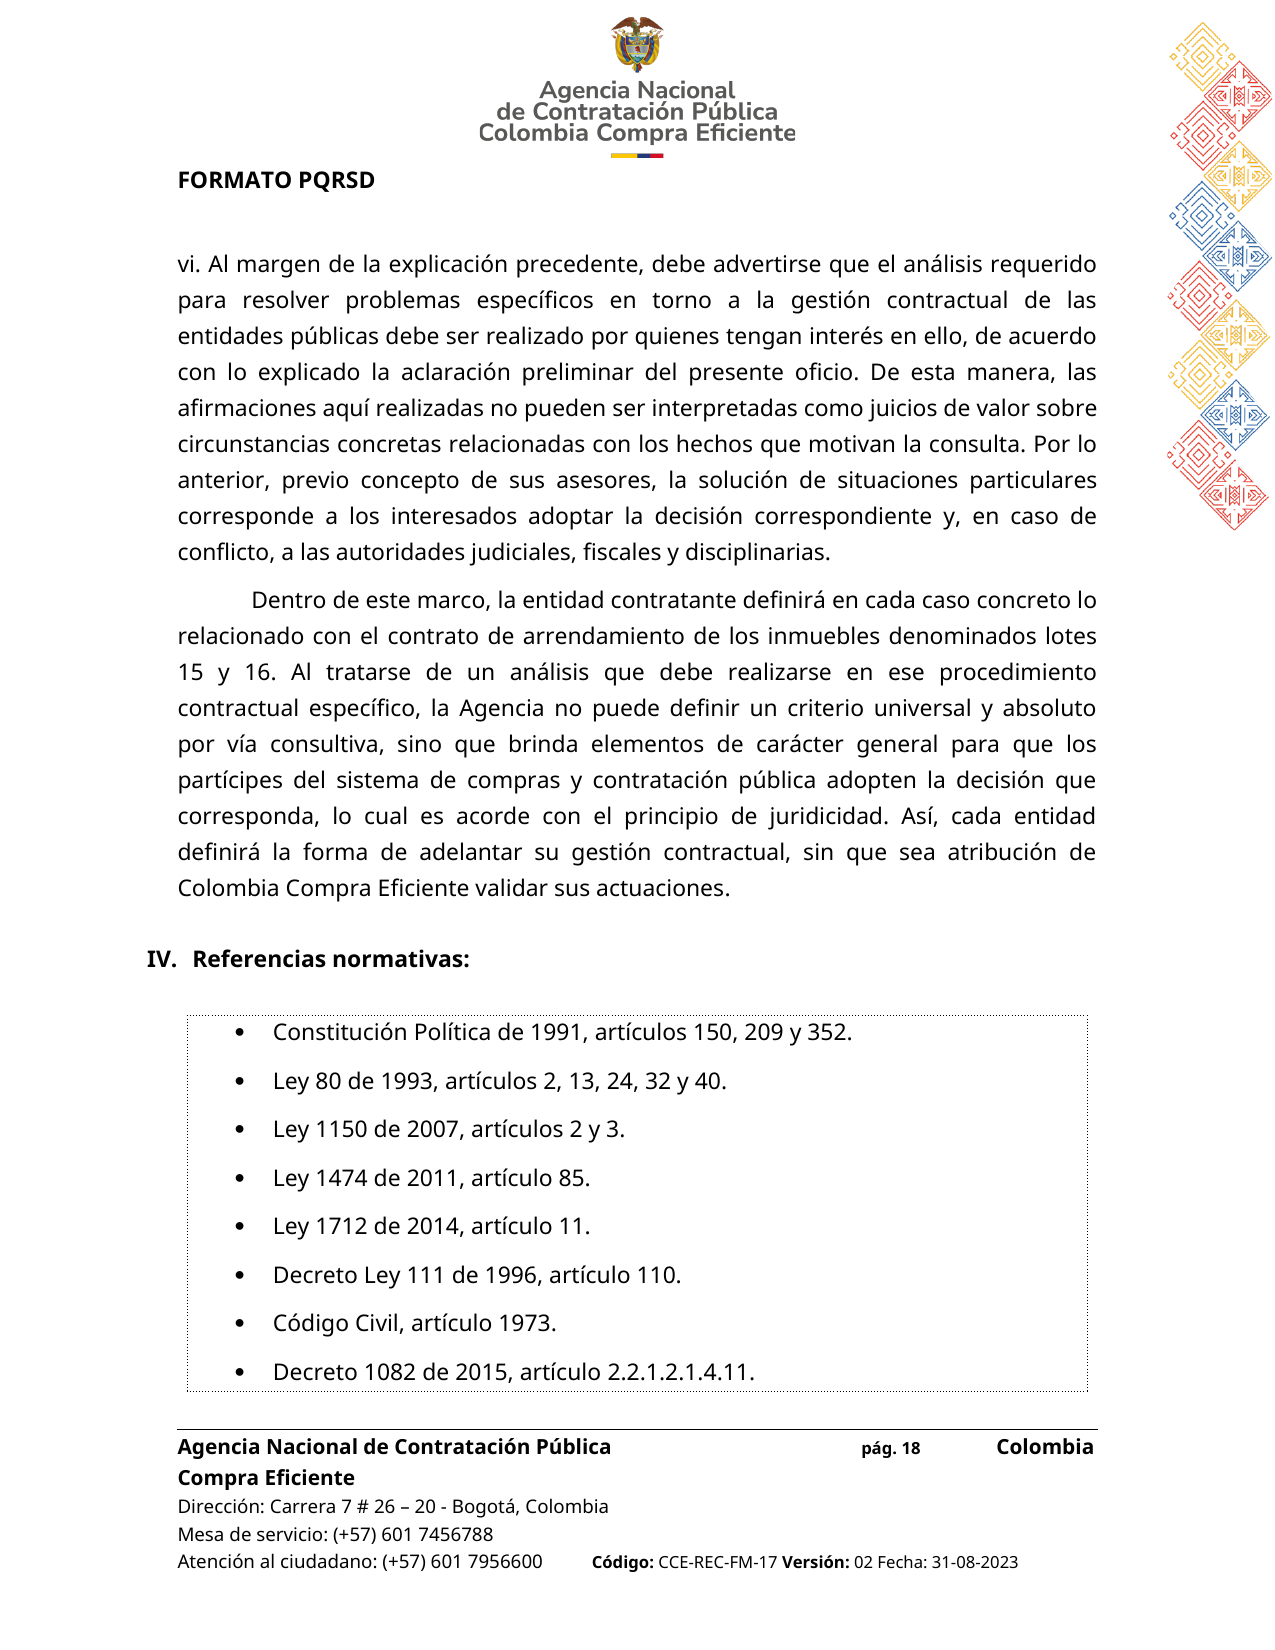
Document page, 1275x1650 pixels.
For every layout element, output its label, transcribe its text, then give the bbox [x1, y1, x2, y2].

text vi. Al margen de la explicación precedente, debe advertirse que el análisis requerido para resolver problemas específicos en torno a la gestión contractual de las entidades públicas debe ser realizado por quienes tengan interés en ello, de acuerdo con lo explicado la aclaración preliminar del presente oficio. De esta manera, las afirmaciones aquí realizadas no pueden ser interpretadas como juicios de valor sobre circunstancias concretas relacionadas con los hechos que motivan la consulta. Por lo anterior, previo concepto de sus asesores, la solución de situaciones particulares corresponde a los interesados adoptar la decisión correspondiente y, en caso de conflicto, a las autoridades judiciales, fiscales y disciplinarias. [177, 248, 1098, 567]
text Dentro de este marco, la entidad contratante definirá en cada caso concreto lo relacionado con el contrato de arrendamiento de los inmuebles denominados lotes 15 y 16. Al tratarse de un análisis que debe realizarse en ese procedimiento contractual específico, la Agencia no puede definir un criterio universal y absoluto por vía consultiva, sino que brinda elementos de carácter general para que los partícipes del sistema de compras y contratación pública adopten la decisión que corresponda, lo cual es acorde con el principio de juridicidad. Así, cada entidad definirá la forma de adelantar su gestión contractual, sin que sea atribución de Colombia Compra Eficiente validar sus actuaciones. [177, 584, 1098, 903]
picture [1165, 22, 1272, 528]
table_header Constitución Política de 1991, artículos 150, 209 y 352. Ley 80 de 1993, artículos 2, 13, 24, 32 y 40. Ley 1150 de 2007, artículos 2 y 3. Ley 1474 de 2011, artículo 85. Ley 1712 de 2014, artículo 11. Decreto Ley 111 de 1996, artículo 110. Código Civil, artículo 1973. Decreto 1082 de 2015, artículo 2.2.1.2.1.4.11. [187, 1015, 1088, 1391]
list Referencias normativas: [177, 943, 1098, 975]
picture [479, 17, 796, 158]
